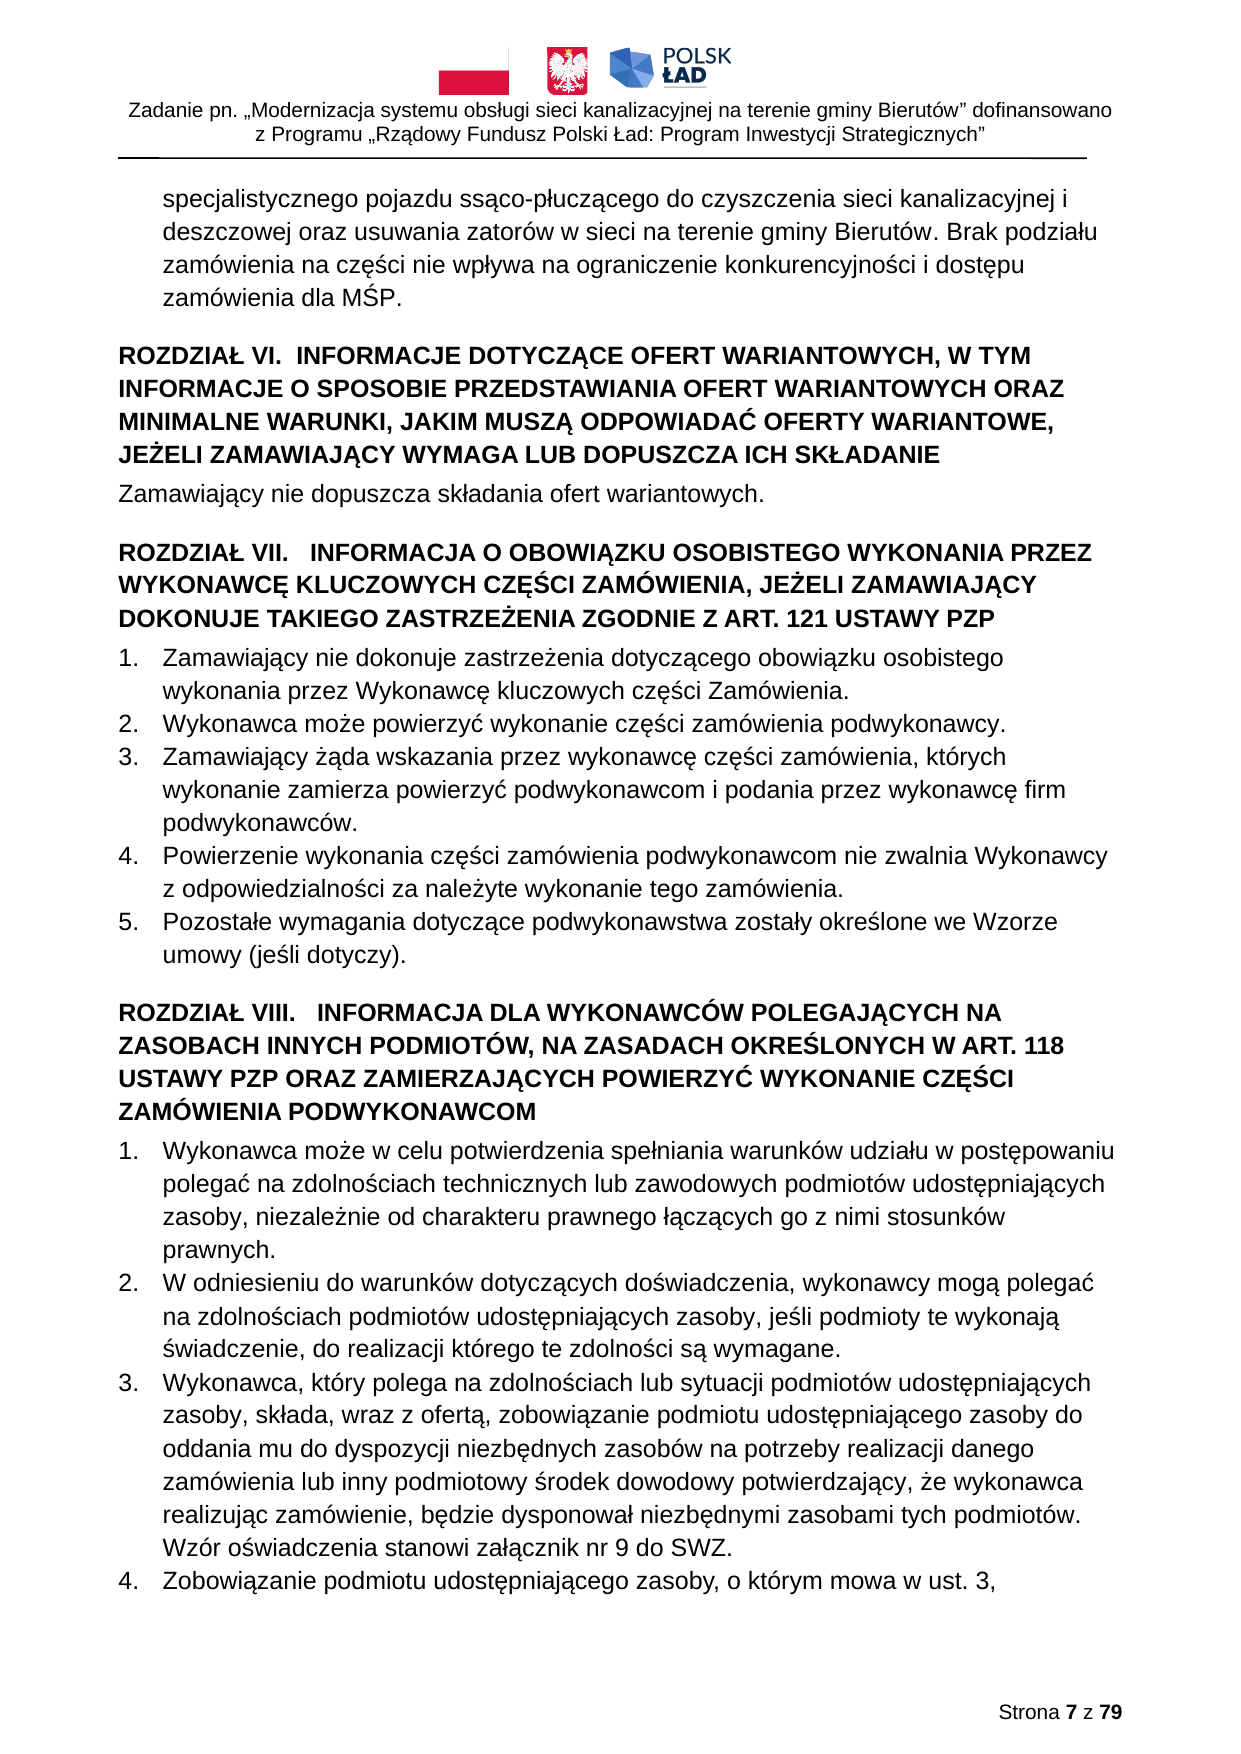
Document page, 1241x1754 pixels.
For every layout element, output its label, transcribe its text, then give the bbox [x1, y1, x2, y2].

list Wykonawca, który polega na zdolnościach lub sytuacji podmiotów udostępniających zasoby, składa, wraz z ofertą, zobowiązanie podmiotu udostępniającego zasoby do oddania mu do dyspozycji niezbędnych zasobów na potrzeby realizacji danego zamówienia lub inny podmiotowy środek dowodowy potwierdzający, że wykonawca realizując zamówienie, będzie dysponował niezbędnymi zasobami tych podmiotów. Wzór oświadczenia stanowi załącznik nr 9 do SWZ. [118, 1367, 1122, 1561]
picture [437, 47, 587, 94]
subtitle ROZDZIAŁ ViI. Informacja o obowiązku osobistego wykonania przez wykonawcę kluczowych części zamówienia, jeżeli zamawiający dokonuje takiego zastrzeżenia zgodnie z art. 121 ustawy pzp [118, 537, 1122, 632]
list Wykonawca może powierzyć wykonanie części zamówienia podwykonawcy. [118, 709, 1122, 738]
picture [609, 47, 732, 88]
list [118, 1566, 1122, 1594]
list Zamawiający żąda wskazania przez wykonawcę części zamówienia, których wykonanie zamierza powierzyć podwykonawcom i podania przez wykonawcę firm podwykonawców. [118, 742, 1122, 837]
list Zamawiający nie dokonuje zastrzeżenia dotyczącego obowiązku osobistego wykonania przez Wykonawcę kluczowych części Zamówienia. [118, 643, 1122, 704]
list Powierzenie wykonania części zamówienia podwykonawcom nie zwalnia Wykonawcy z odpowiedzialności za należyte wykonanie tego zamówienia. [118, 841, 1122, 903]
subtitle ROZDZIAŁ VI. Informacje dotyczące ofert wariantowych, w tym informacje o sposobIe przedstawiania ofert wariantowych oraz minimalne warunki, jakim muszą odpowiadAć oferty wariantowe, jeżeli zamawiający wymaga lub dopuszcza ich składanie [118, 341, 1122, 469]
text Zamawiający nie dopuszcza składania ofert wariantowych. [118, 479, 1122, 508]
list W odniesieniu do warunków dotyczących doświadczenia, wykonawcy mogą polegać na zdolnościach podmiotów udostępniających zasoby, jeśli podmioty te wykonają świadczenie, do realizacji którego te zdolności są wymagane. [118, 1268, 1122, 1363]
subtitle ROZDZIAŁ VIII. INFORMACJA DLA WYKONAWCÓW POLEGAJĄCYCH NA ZASOBACH INNYCH PODMIOTÓW, NA ZASADACH OKREŚLONYCH W ART. 118 USTAWY PZP ORAZ ZAMIERZAJĄCYCH POWIERZYĆ WYKONANIE CZĘŚCI ZAMÓWIENIA PODWYKONAWCOM [118, 998, 1122, 1126]
list Wykonawca może w celu potwierdzenia spełniania warunków udziału w postępowaniu polegać na zdolnościach technicznych lub zawodowych podmiotów udostępniających zasoby, niezależnie od charakteru prawnego łączących go z nimi stosunków prawnych. [118, 1136, 1122, 1264]
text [162, 184, 1122, 312]
list Pozostałe wymagania dotyczące podwykonawstwa zostały określone we Wzorze umowy (jeśli dotyczy). [118, 907, 1122, 969]
